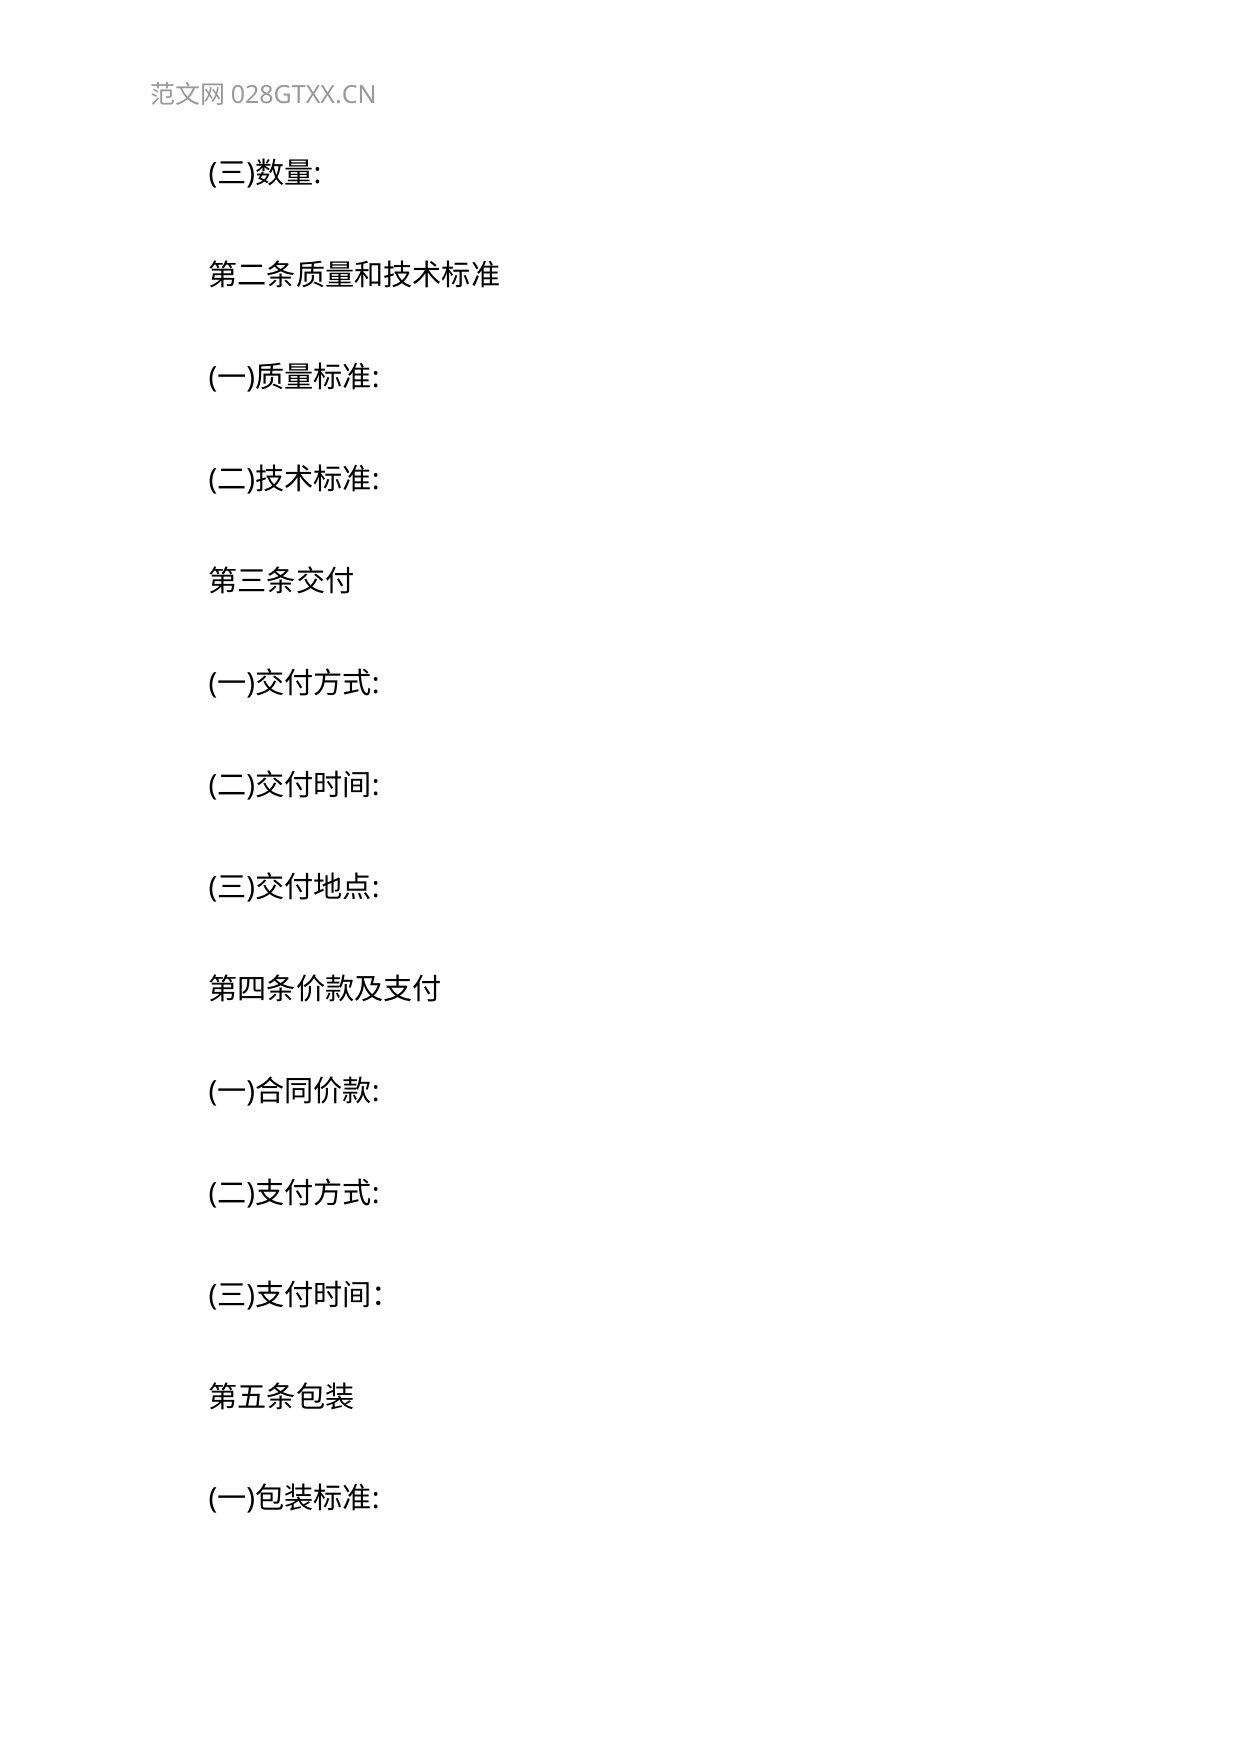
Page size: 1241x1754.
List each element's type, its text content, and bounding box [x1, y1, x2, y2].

text (一)交付方式: [150, 659, 1090, 702]
text 第五条包装 [150, 1373, 1090, 1415]
text 第二条质量和技术标准 [150, 252, 1090, 294]
text 第四条价款及支付 [150, 965, 1090, 1008]
text (一)包装标准: [150, 1475, 1090, 1517]
text (三)支付时间： [150, 1271, 1090, 1313]
text (一)合同价款: [150, 1067, 1090, 1109]
text (三)交付地点: [150, 863, 1090, 906]
text (二)交付时间: [150, 761, 1090, 804]
text (三)数量: [150, 150, 1090, 192]
text (二)支付方式: [150, 1169, 1090, 1212]
text 第三条交付 [150, 558, 1090, 600]
text (二)技术标准: [150, 456, 1090, 498]
text (一)质量标准: [150, 354, 1090, 396]
